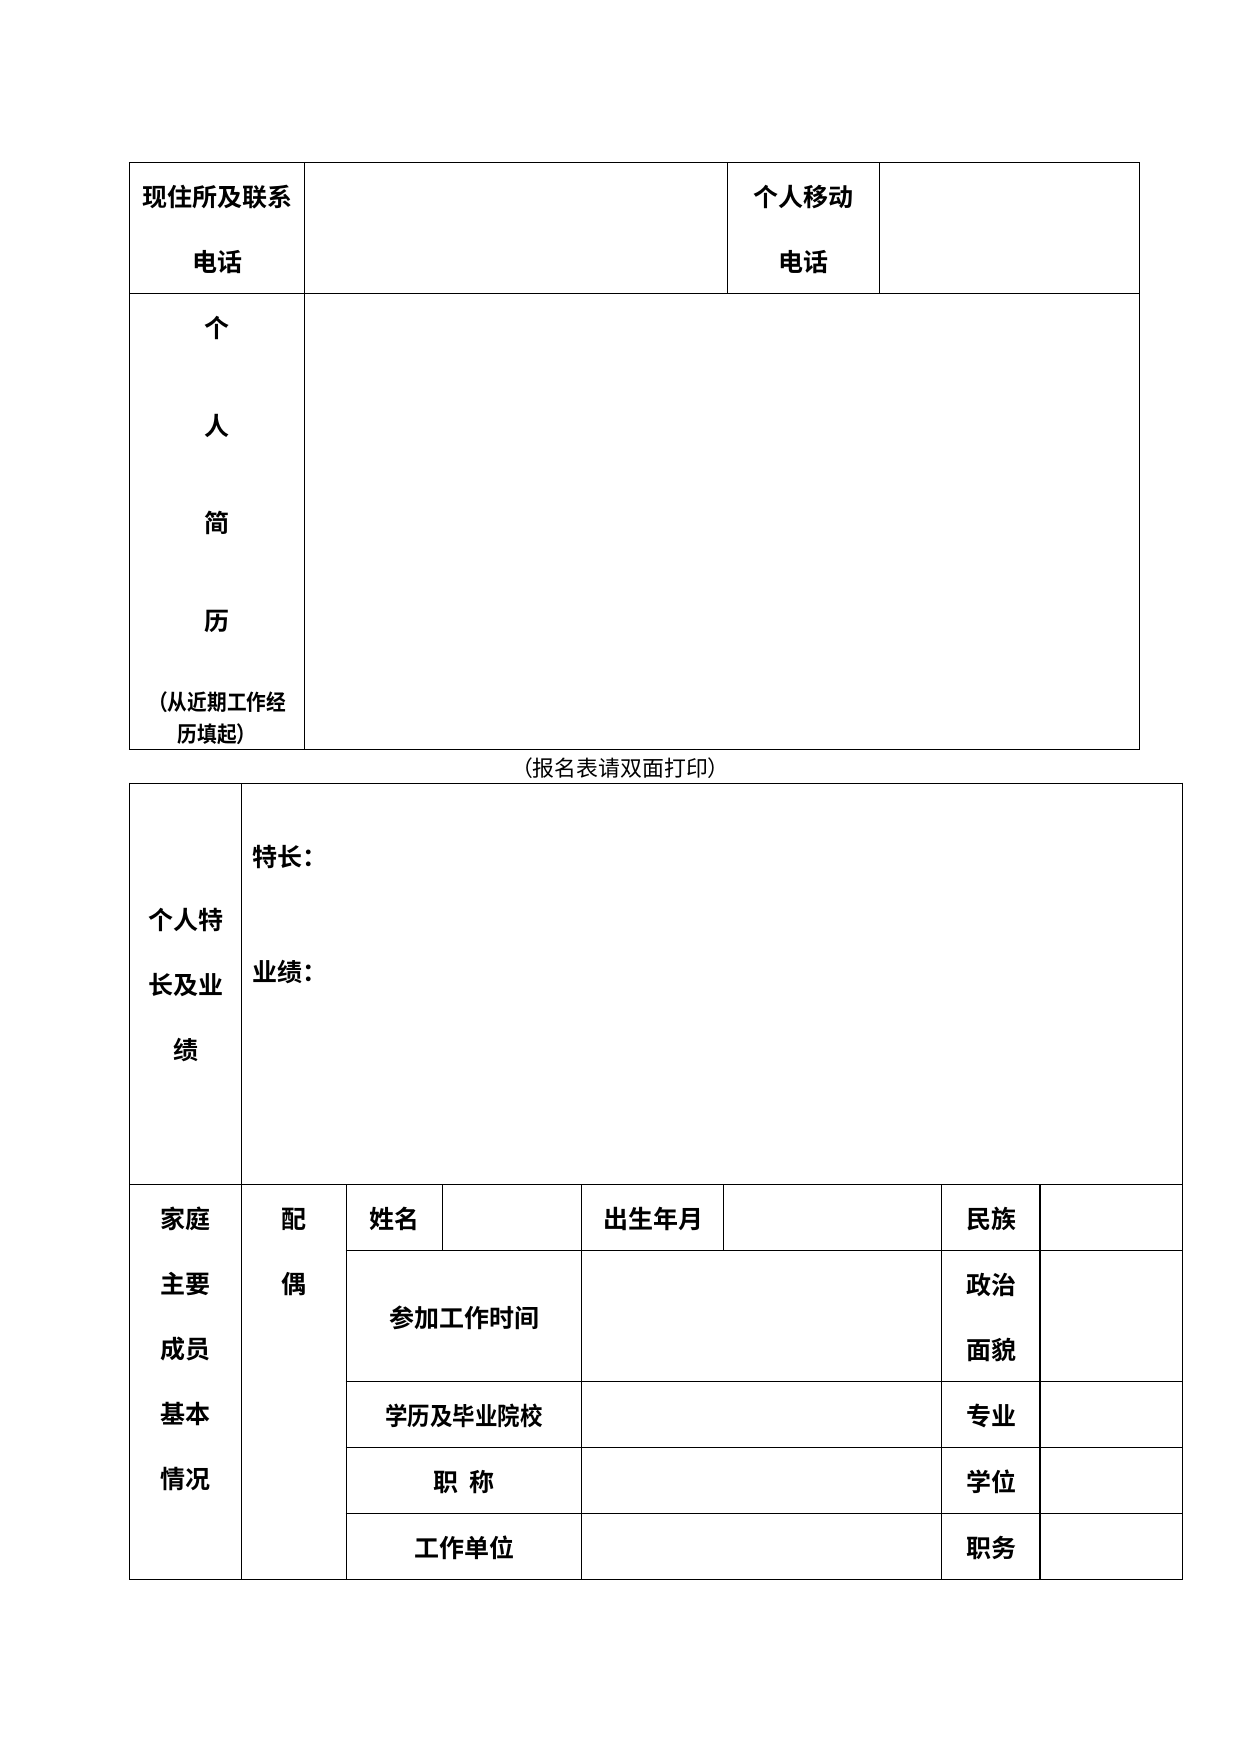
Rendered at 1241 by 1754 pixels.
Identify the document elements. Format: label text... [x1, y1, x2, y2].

table_header 个人特长及业绩 [130, 784, 241, 1184]
table_cell [582, 1382, 941, 1447]
table_cell 专业 [942, 1382, 1039, 1447]
table_cell [1041, 1382, 1182, 1447]
table_cell [1041, 1448, 1182, 1513]
table_cell 现住所及联系电话 [130, 163, 304, 293]
table_cell [582, 1448, 941, 1513]
table_cell 学位 [942, 1448, 1039, 1513]
table_cell [1041, 1251, 1182, 1381]
table_cell [582, 1251, 941, 1381]
table_cell [724, 1185, 941, 1250]
table_cell 个 人 简 历 （从近期工作经历填起） [130, 294, 304, 749]
table_cell 参加工作时间 [347, 1251, 581, 1381]
table_cell 职务 [942, 1514, 1039, 1579]
table_cell 个人移动 电话 [728, 163, 879, 293]
text （报名表请双面打印） [141, 750, 1100, 783]
table_cell 职 称 [347, 1448, 581, 1513]
table_cell [443, 1185, 581, 1250]
table_cell 家庭 主要 成员 基本 情况 [130, 1185, 241, 1579]
table_cell [305, 163, 727, 293]
table_cell [1041, 1514, 1182, 1579]
table_cell [305, 294, 1139, 749]
table_cell 学历及毕业院校 [347, 1382, 581, 1447]
table_cell [582, 1514, 941, 1579]
table_cell 民族 [942, 1185, 1039, 1250]
table_cell 政治 面貌 [942, 1251, 1039, 1381]
table_cell [880, 163, 1139, 293]
table_cell [1041, 1185, 1182, 1250]
table_cell 配 偶 [242, 1185, 346, 1579]
table_cell 姓名 [347, 1185, 442, 1250]
table_header 特长： 业绩： [242, 784, 1182, 1184]
table_cell 工作单位 [347, 1514, 581, 1579]
table_cell 出生年月 [582, 1185, 723, 1250]
